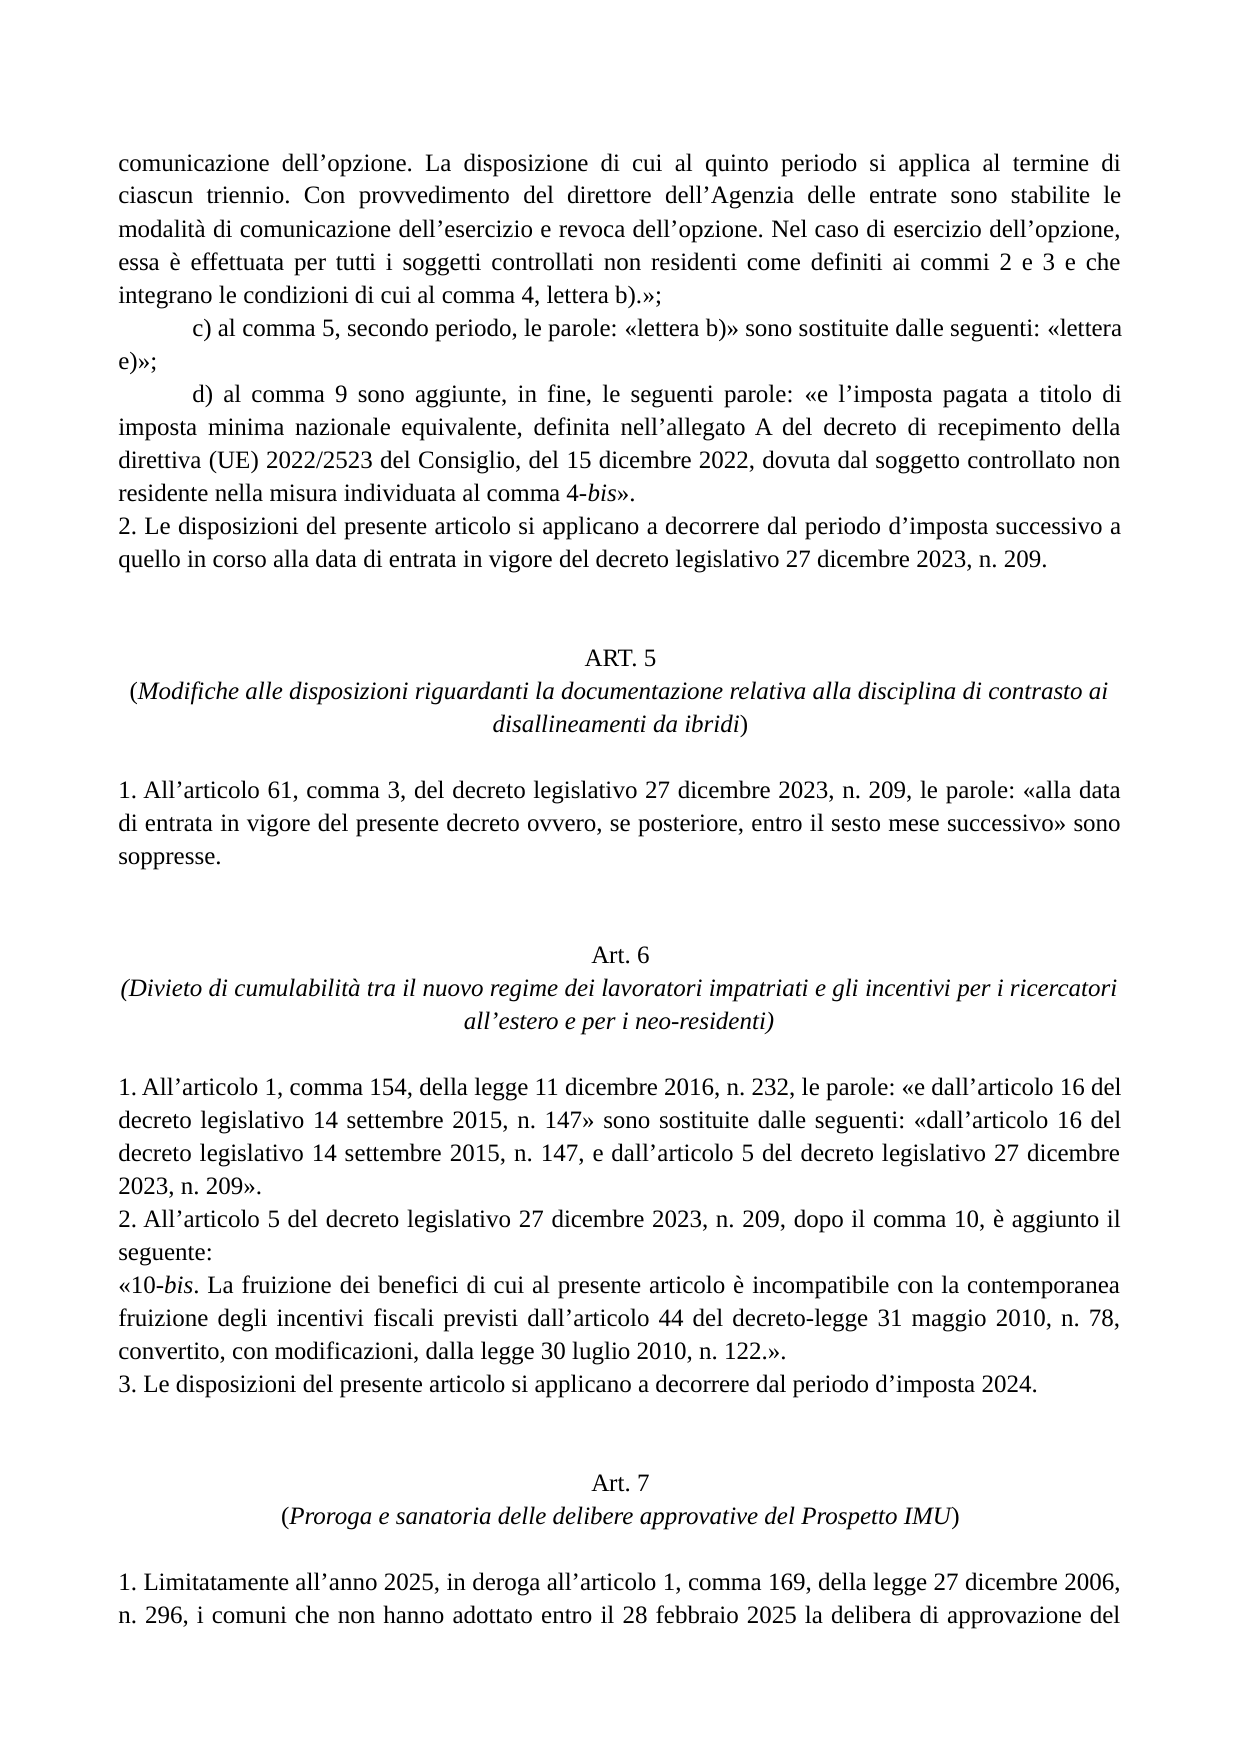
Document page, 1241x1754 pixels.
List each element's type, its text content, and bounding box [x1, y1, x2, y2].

text «10-bis. La fruizione dei benefici di cui al presente articolo è incompatibile con la contemporanea fruizione degli incentivi fiscali previsti dall’articolo 44 del decreto-legge 31 maggio 2010, n. 78, convertito, con modificazioni, dalla legge 30 luglio 2010, n. 122.». [118, 1270, 1122, 1365]
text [118, 1567, 1122, 1629]
text ART. 5 [118, 643, 1122, 672]
text Art. 7 [118, 1468, 1122, 1497]
text c) al comma 5, secondo periodo, le parole: «lettera b)» sono sostituite dalle seguenti: «lettera e)»; [118, 313, 1122, 374]
text d) al comma 9 sono aggiunte, in fine, le seguenti parole: «e l’imposta pagata a titolo di imposta minima nazionale equivalente, definita nell’allegato A del decreto di recepimento della direttiva (UE) 2022/2523 del Consiglio, del 15 dicembre 2022, dovuta dal soggetto controllato non residente nella misura individuata al comma 4-bis». [118, 379, 1122, 507]
text (Proroga e sanatoria delle delibere approvative del Prospetto IMU) [118, 1501, 1122, 1530]
text 2. Le disposizioni del presente articolo si applicano a decorrere dal periodo d’imposta successivo a quello in corso alla data di entrata in vigore del decreto legislativo 27 dicembre 2023, n. 209. [118, 511, 1122, 573]
text Art. 6 [118, 940, 1122, 969]
text 1. All’articolo 61, comma 3, del decreto legislativo 27 dicembre 2023, n. 209, le parole: «alla data di entrata in vigore del presente decreto ovvero, se posteriore, entro il sesto mese successivo» sono soppresse. [118, 775, 1122, 870]
text 1. All’articolo 1, comma 154, della legge 11 dicembre 2016, n. 232, le parole: «e dall’articolo 16 del decreto legislativo 14 settembre 2015, n. 147» sono sostituite dalle seguenti: «dall’articolo 16 del decreto legislativo 14 settembre 2015, n. 147, e dall’articolo 5 del decreto legislativo 27 dicembre 2023, n. 209». [118, 1072, 1122, 1200]
text (Divieto di cumulabilità tra il nuovo regime dei lavoratori impatriati e gli incentivi per i ricercatori all’estero e per i neo-residenti) [118, 973, 1122, 1035]
text 2. All’articolo 5 del decreto legislativo 27 dicembre 2023, n. 209, dopo il comma 10, è aggiunto il seguente: [118, 1204, 1122, 1266]
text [118, 148, 1122, 308]
text (Modifiche alle disposizioni riguardanti la documentazione relativa alla disciplina di contrasto ai disallineamenti da ibridi) [118, 676, 1122, 738]
text 3. Le disposizioni del presente articolo si applicano a decorrere dal periodo d’imposta 2024. [118, 1369, 1122, 1398]
